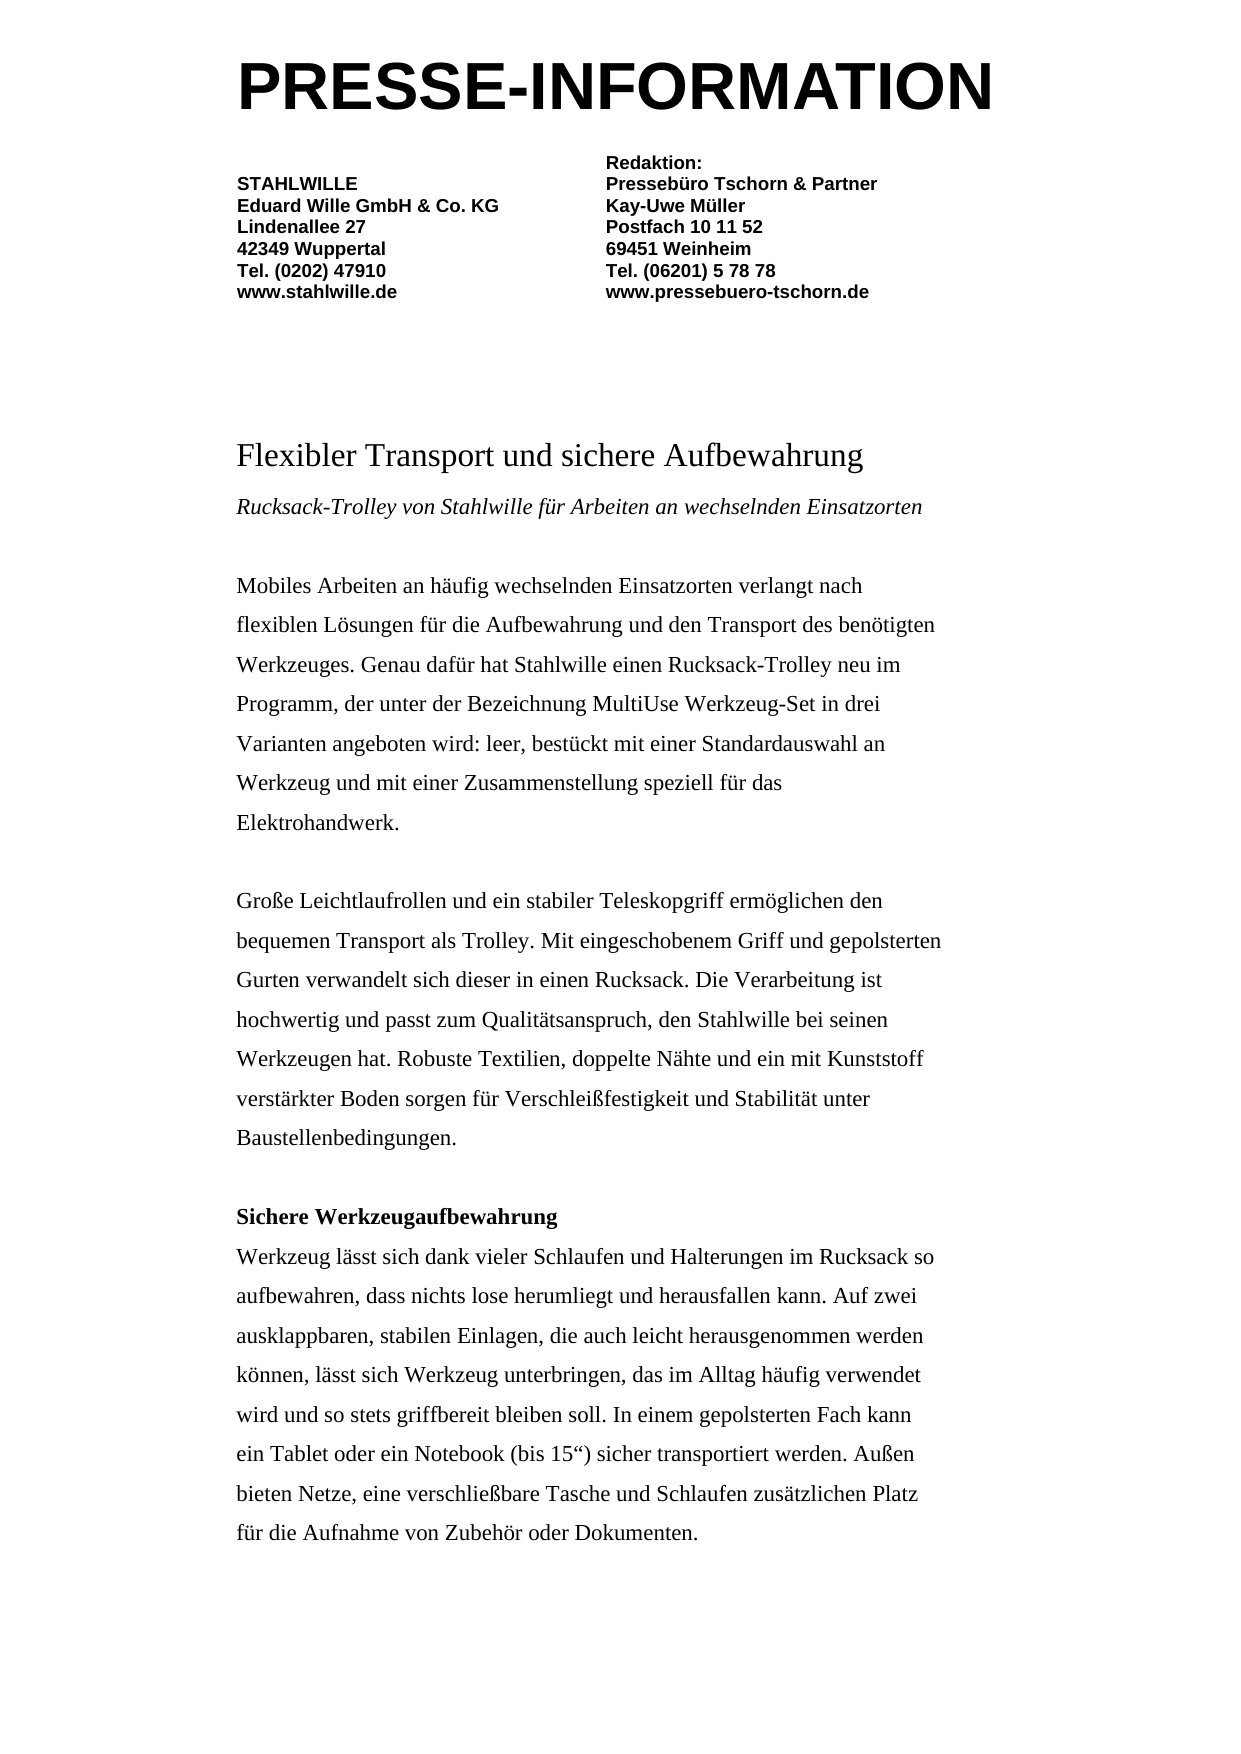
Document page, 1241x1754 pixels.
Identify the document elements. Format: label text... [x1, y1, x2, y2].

text Rucksack-Trolley von Stahlwille für Arbeiten an wechselnden Einsatzorten [236, 493, 945, 519]
text Mobiles Arbeiten an häufig wechselnden Einsatzorten verlangt nach flexiblen Lösungen für die Aufbewahrung und den Transport des benötigten Werkzeuges. Genau dafür hat Stahlwille einen Rucksack-Trolley neu im Programm, der unter der Bezeichnung MultiUse Werkzeug-Set in drei Varianten angeboten wird: leer, bestückt mit einer Standardauswahl an Werkzeug und mit einer Zusammenstellung speziell für das Elektrohandwerk. [236, 572, 945, 835]
text Flexibler Transport und sichere Aufbewahrung [236, 435, 945, 473]
text Sichere Werkzeugaufbewahrung [236, 1203, 945, 1230]
text Werkzeug lässt sich dank vieler Schlaufen und Halterungen im Rucksack so aufbewahren, dass nichts lose herumliegt und herausfallen kann. Auf zwei ausklappbaren, stabilen Einlagen, die auch leicht herausgenommen werden können, lässt sich Werkzeug unterbringen, das im Alltag häufig verwendet wird und so stets griffbereit bleiben soll. In einem gepolsterten Fach kann ein Tablet oder ein Notebook (bis 15“) sicher transportiert werden. Außen bieten Netze, eine verschließbare Tasche und Schlaufen zusätzlichen Platz für die Aufnahme von Zubehör oder Dokumenten. [236, 1243, 945, 1546]
text Große Leichtlaufrollen und ein stabiler Teleskopgriff ermöglichen den bequemen Transport als Trolley. Mit eingeschobenem Griff und gepolsterten Gurten verwandelt sich dieser in einen Rucksack. Die Verarbeitung ist hochwertig und passt zum Qualitätsanspruch, den Stahlwille bei seinen Werkzeugen hat. Robuste Textilien, doppelte Nähte und ein mit Kunststoff verstärkter Boden sorgen für Verschleißfestigkeit und Stabilität unter Baustellenbedingungen. [236, 887, 945, 1151]
